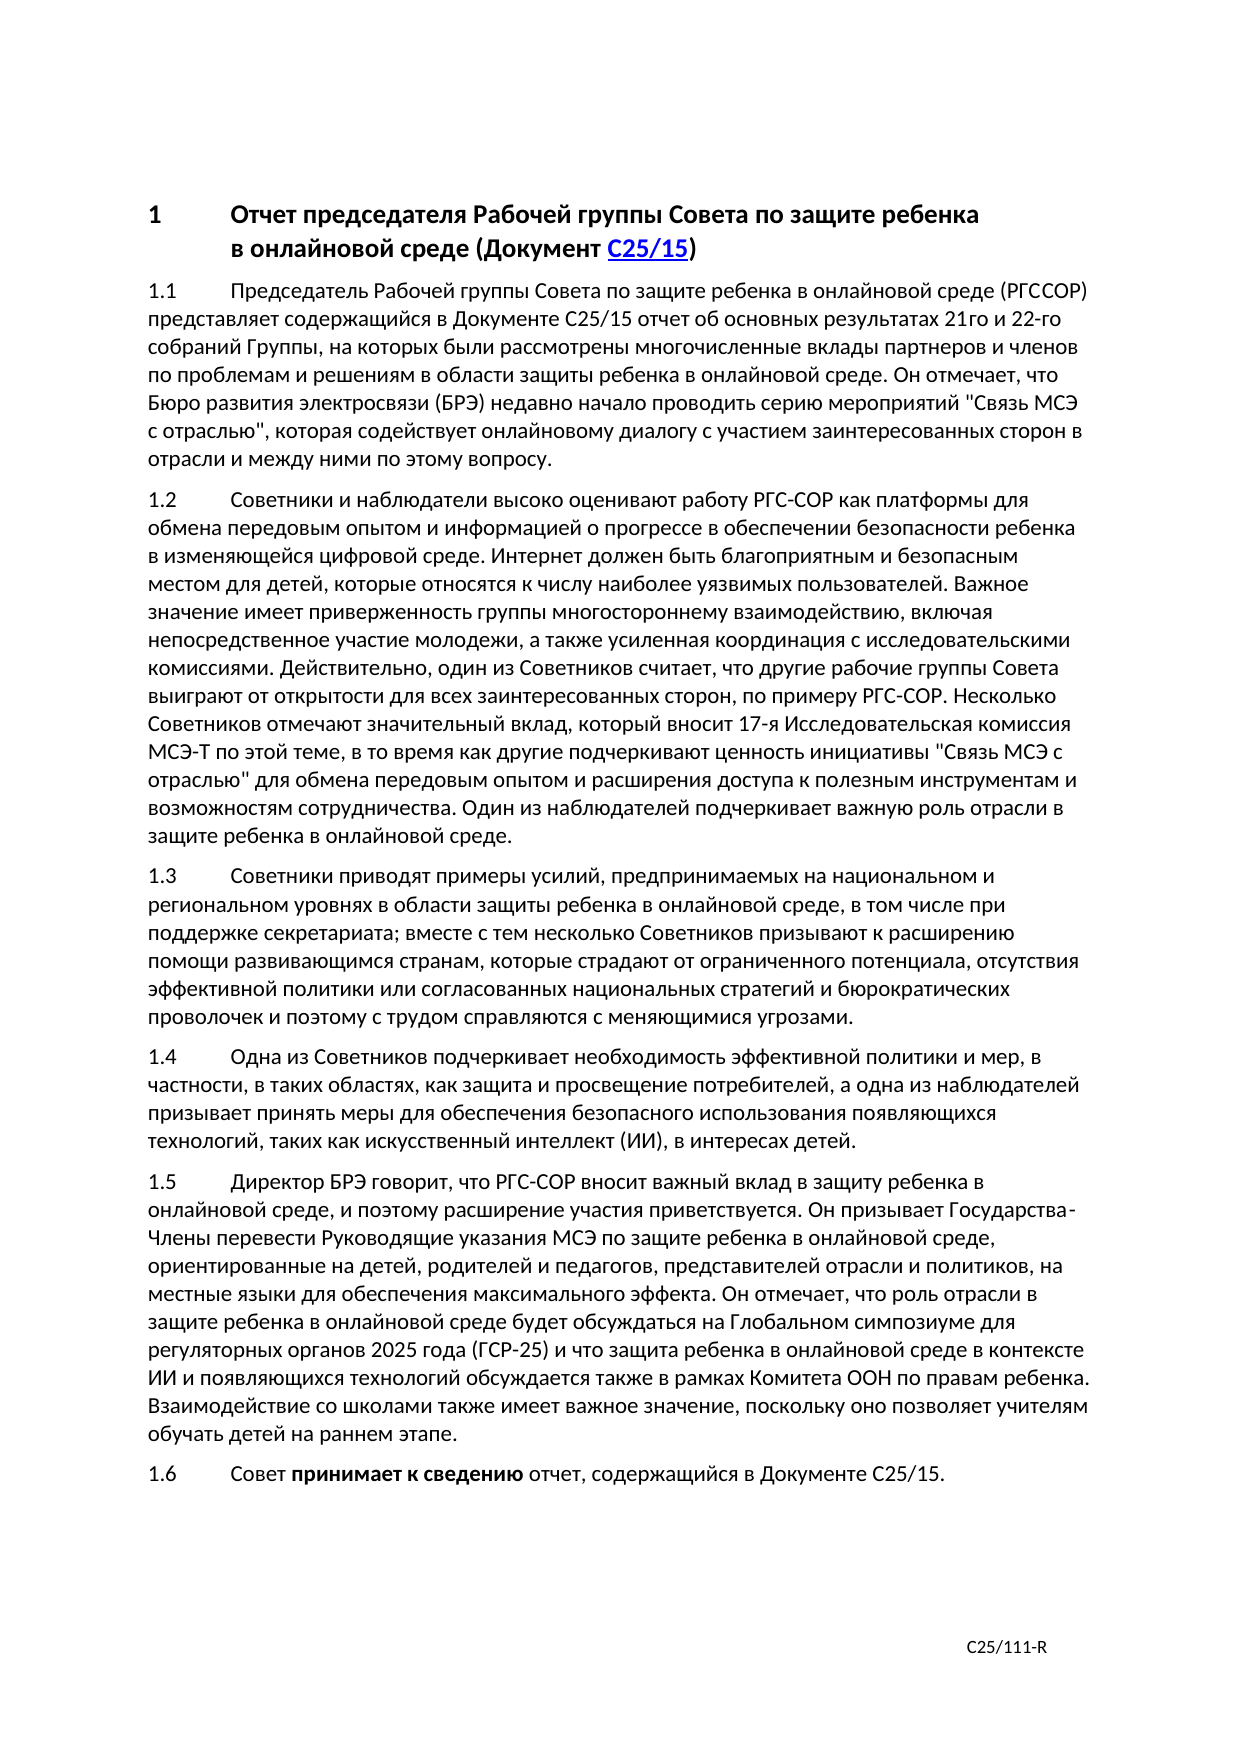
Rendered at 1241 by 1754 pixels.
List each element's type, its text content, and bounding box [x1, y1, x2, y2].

text 1.6 Совет принимает к сведению отчет, содержащийся в Документе C25/15. [148, 1459, 1092, 1488]
text 1.4 Одна из Советников подчеркивает необходимость эффективной политики и мер, в частности, в таких областях, как защита и просвещение потребителей, а одна из наблюдателей призывает принять меры для обеспечения безопасного использования появляющихся технологий, таких как искусственный интеллект (ИИ), в интересах детей. [148, 1042, 1092, 1154]
text 1.1 Председатель Рабочей группы Совета по защите ребенка в онлайновой среде (РГС­COP) представляет содержащийся в Документе C25/15 отчет об основных результатах 21­го и 22-го собраний Группы, на которых были рассмотрены многочисленные вклады партнеров и членов по проблемам и решениям в области защиты ребенка в онлайновой среде. Он отмечает, что Бюро развития электросвязи (БРЭ) недавно начало проводить серию мероприятий "Связь МСЭ с отраслью", которая содействует онлайновому диалогу с участием заинтересованных сторон в отрасли и между ними по этому вопросу. [148, 276, 1092, 472]
text 1.2 Советники и наблюдатели высоко оценивают работу РГС-COP как платформы для обмена передовым опытом и информацией о прогрессе в обеспечении безопасности ребенка в изменяющейся цифровой среде. Интернет должен быть благоприятным и безопасным местом для детей, которые относятся к числу наиболее уязвимых пользователей. Важное значение имеет приверженность группы многостороннему взаимодействию, включая непосредственное участие молодежи, а также усиленная координация с исследовательскими комиссиями. Действительно, один из Советников считает, что другие рабочие группы Совета выиграют от открытости для всех заинтересованных сторон, по примеру РГС-COP. Несколько Советников отмечают значительный вклад, который вносит 17-я Исследовательская комиссия МСЭ-Т по этой теме, в то время как другие подчеркивают ценность инициативы "Связь МСЭ с отраслью" для обмена передовым опытом и расширения доступа к полезным инструментам и возможностям сотрудничества. Один из наблюдателей подчеркивает важную роль отрасли в защите ребенка в онлайновой среде. [148, 485, 1092, 849]
text 1.3 Советники приводят примеры усилий, предпринимаемых на национальном и региональном уровнях в области защиты ребенка в онлайновой среде, в том числе при поддержке секретариата; вместе с тем несколько Советников призывают к расширению помощи развивающимся странам, которые страдают от ограниченного потенциала, отсутствия эффективной политики или согласованных национальных стратегий и бюрократических проволочек и поэтому с трудом справляются с меняющимися угрозами. [148, 862, 1092, 1030]
subtitle 1 Отчет председателя Рабочей группы Совета по защите ребенка в онлайновой среде (Документ C25/15) [148, 198, 1092, 264]
text 1.5 Директор БРЭ говорит, что РГС-COP вносит важный вклад в защиту ребенка в онлайновой среде, и поэтому расширение участия приветствуется. Он призывает Государства­Члены перевести Руководящие указания МСЭ по защите ребенка в онлайновой среде, ориентированные на детей, родителей и педагогов, представителей отрасли и политиков, на местные языки для обеспечения максимального эффекта. Он отмечает, что роль отрасли в защите ребенка в онлайновой среде будет обсуждаться на Глобальном симпозиуме для регуляторных органов 2025 года (ГСР-25) и что защита ребенка в онлайновой среде в контексте ИИ и появляющихся технологий обсуждается также в рамках Комитета ООН по правам ребенка. Взаимодействие со школами также имеет важное значение, поскольку оно позволяет учителям обучать детей на раннем этапе. [148, 1167, 1092, 1447]
